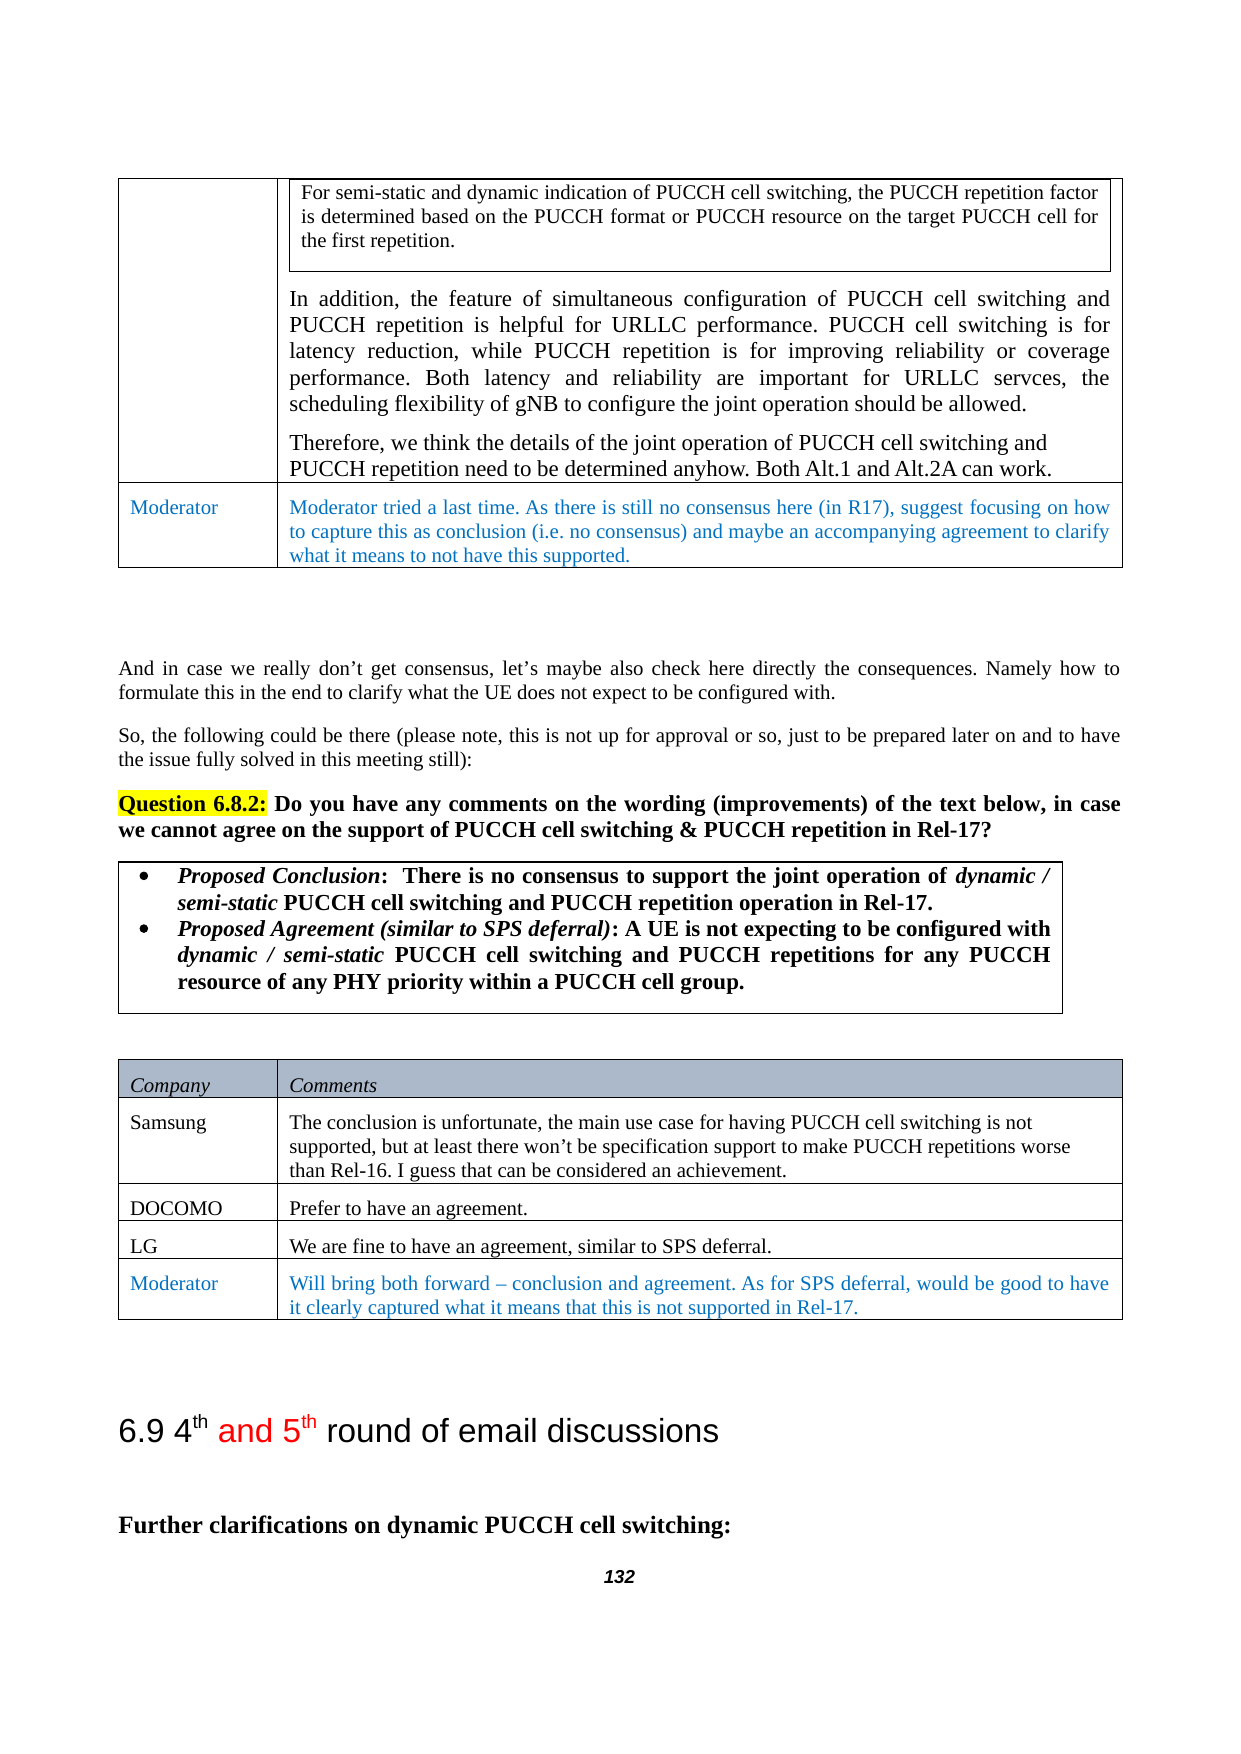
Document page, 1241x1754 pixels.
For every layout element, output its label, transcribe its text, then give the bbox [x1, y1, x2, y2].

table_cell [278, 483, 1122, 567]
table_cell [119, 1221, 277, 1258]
text Further clarifications on dynamic PUCCH cell switching: [118, 1511, 1122, 1539]
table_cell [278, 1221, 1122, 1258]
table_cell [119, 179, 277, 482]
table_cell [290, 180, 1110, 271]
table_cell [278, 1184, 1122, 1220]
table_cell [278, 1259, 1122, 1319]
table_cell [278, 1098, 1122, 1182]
text So, the following could be there (please note, this is not up for approval or so, just to be prepared later on and to have the issue fully solved in this meeting still): [118, 723, 1122, 771]
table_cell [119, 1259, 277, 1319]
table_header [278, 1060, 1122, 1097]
text And in case we really don’t get consensus, let’s maybe also check here directly the consequences. Namely how to formulate this in the end to clarify what the UE does not expect to be configured with. [118, 656, 1122, 704]
text 6.9 4th and 5th round of email discussions [118, 1411, 1122, 1449]
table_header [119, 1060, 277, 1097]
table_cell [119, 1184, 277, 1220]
text Question 6.8.2: Do you have any comments on the wording (improvements) of the text below, in case we cannot agree on the support of PUCCH cell switching & PUCCH repetition in Rel-17? [118, 790, 1122, 843]
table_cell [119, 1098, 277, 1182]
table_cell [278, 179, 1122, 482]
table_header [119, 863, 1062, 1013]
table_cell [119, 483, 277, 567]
